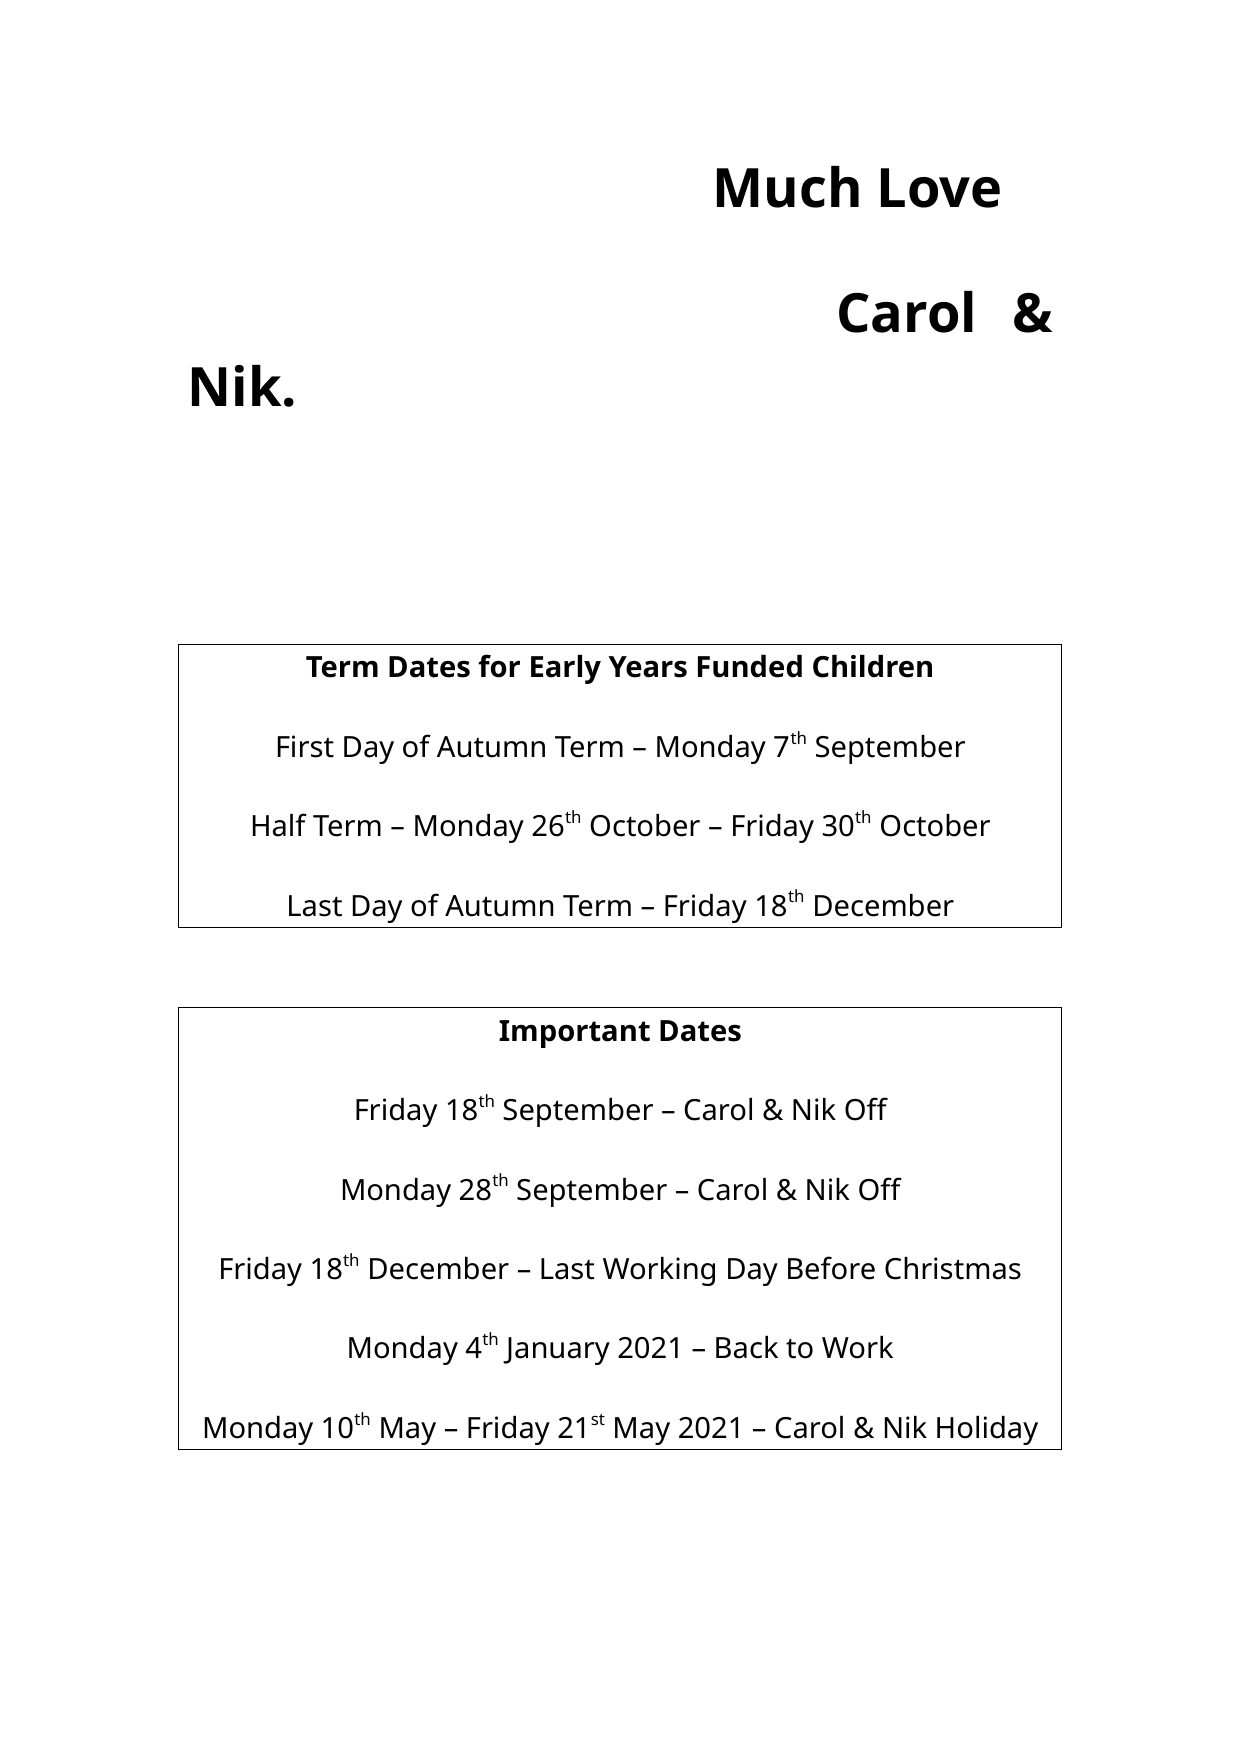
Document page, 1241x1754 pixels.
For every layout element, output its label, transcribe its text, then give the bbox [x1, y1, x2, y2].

text Monday 10th May – Friday 21st May 2021 – Carol & Nik Holiday [179, 1404, 1061, 1449]
text Half Term – Monday 26th October – Friday 30th October [187, 805, 1053, 845]
text Friday 18th September – Carol & Nik Off [187, 1089, 1053, 1129]
text Much Love [187, 150, 1053, 224]
text Last Day of Autumn Term – Friday 18th December [179, 882, 1061, 927]
text Friday 18th December – Last Working Day Before Christmas [187, 1248, 1053, 1288]
text Monday 28th September – Carol & Nik Off [187, 1169, 1053, 1208]
text Carol & Nik. [187, 275, 1053, 422]
text Important Dates [179, 1008, 1061, 1050]
text First Day of Autumn Term – Monday 7th September [187, 726, 1053, 766]
text Monday 4th January 2021 – Back to Work [187, 1328, 1053, 1367]
text Term Dates for Early Years Funded Children [179, 645, 1061, 686]
